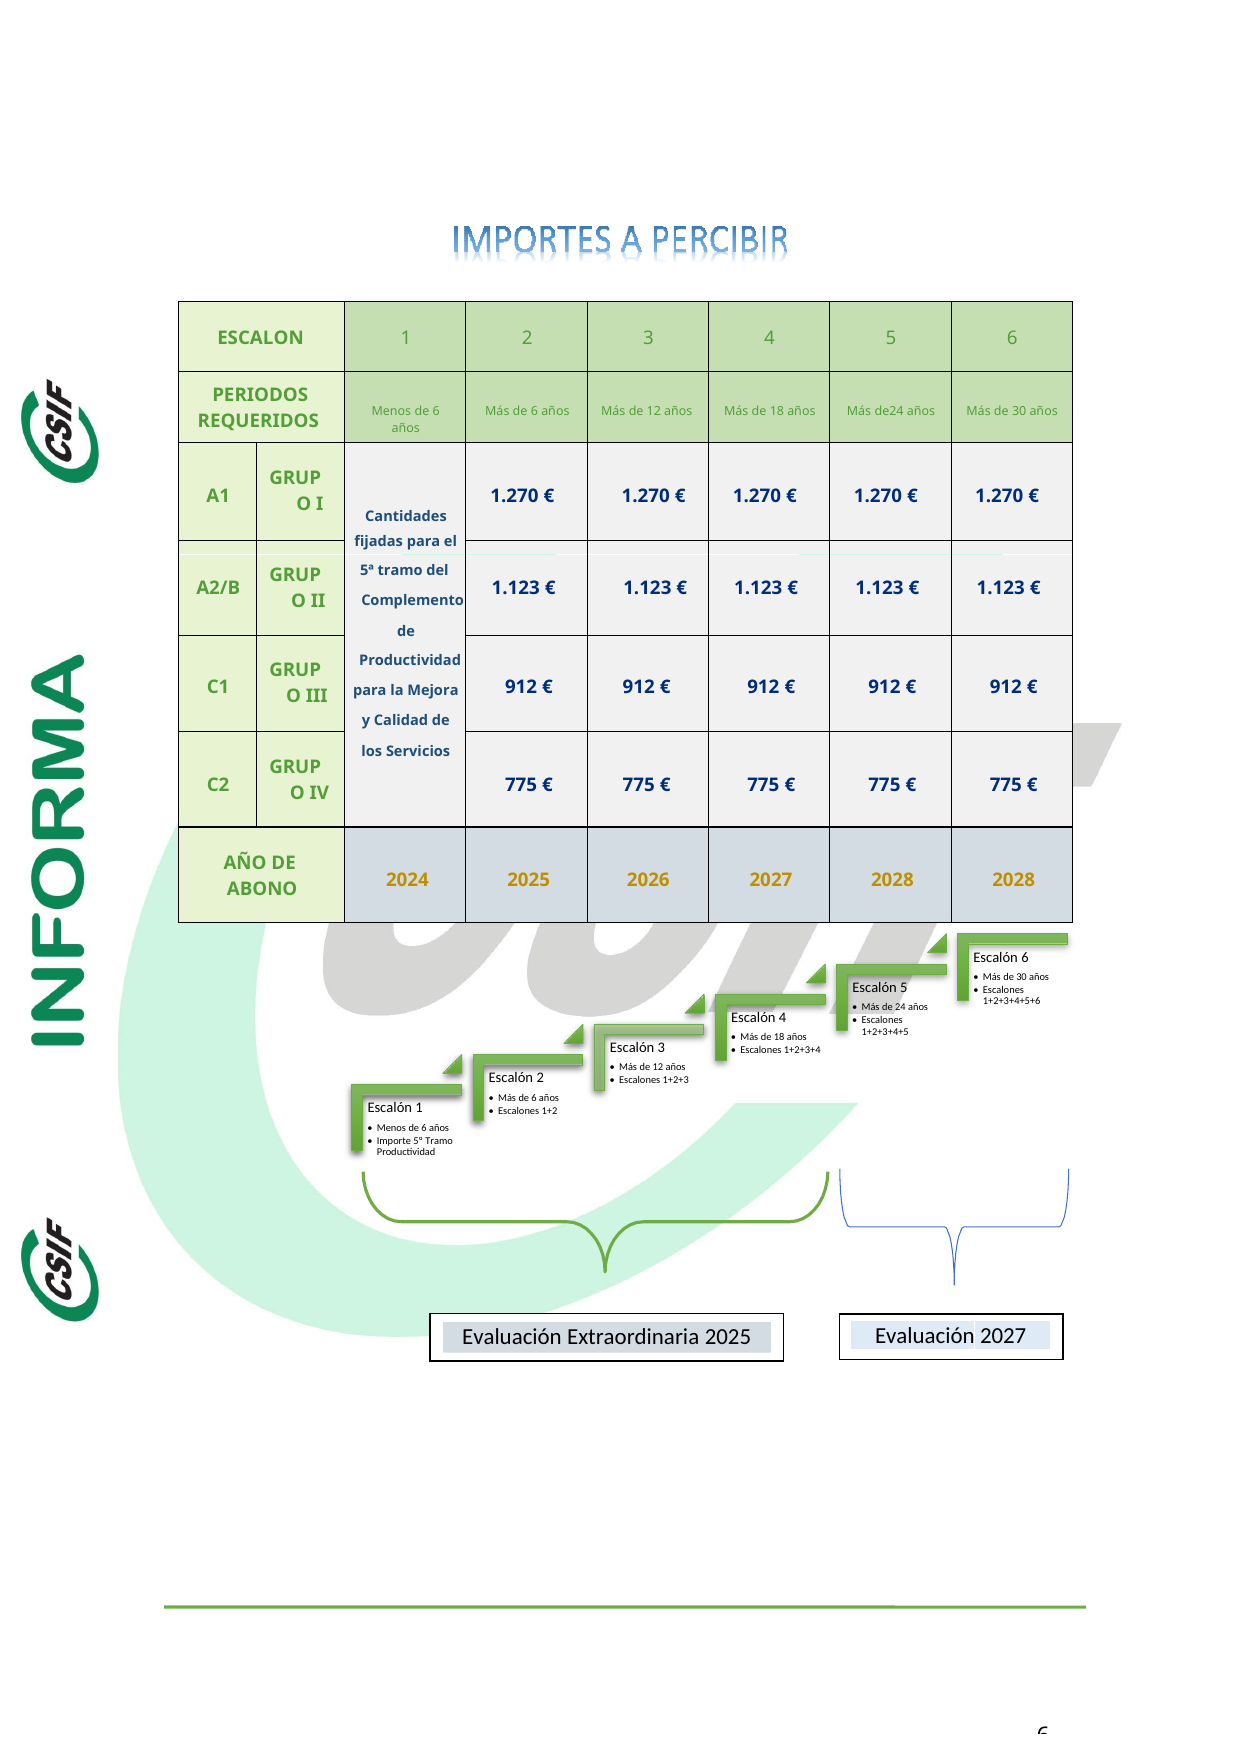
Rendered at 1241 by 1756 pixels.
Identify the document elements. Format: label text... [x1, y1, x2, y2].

table_cell [709, 617, 829, 635]
table_cell [588, 710, 708, 731]
table_cell 1.123 € [830, 555, 951, 617]
table_cell Más de 12 años [588, 372, 708, 442]
picture [840, 1315, 1062, 1337]
table_cell [709, 541, 829, 554]
table_cell GRUPO I [257, 443, 344, 525]
table_cell 1.123 € [952, 555, 1072, 617]
table_cell [179, 710, 256, 731]
table_header ESCALON [179, 302, 344, 371]
table_cell [179, 636, 256, 645]
table_cell Más de 30 años [952, 372, 1072, 442]
table_cell 2027 [709, 828, 829, 922]
table_cell [257, 617, 344, 635]
table_cell [466, 541, 587, 554]
table_cell [179, 525, 256, 540]
table_cell y Calidad de [345, 710, 465, 731]
table_cell [257, 525, 344, 540]
table_cell [179, 541, 256, 554]
table_cell 775 € [588, 732, 708, 826]
table_cell [588, 636, 708, 645]
table_cell [952, 636, 1072, 645]
table_cell 1.123 € [709, 555, 829, 617]
table_cell ﬁjadas para el [345, 525, 465, 554]
table_cell [830, 636, 951, 645]
table_cell [830, 525, 951, 540]
table_cell GRUPO II [257, 555, 344, 617]
table_cell 775 € [830, 732, 951, 826]
table_cell [257, 636, 344, 645]
table_cell 1.123 € [588, 555, 708, 617]
table_cell [257, 541, 344, 554]
table_header 1 [345, 302, 465, 371]
table_cell [257, 710, 344, 731]
table_cell 2025 [466, 828, 587, 922]
table_cell Más de 18 años [709, 372, 829, 442]
table_cell 1.123 € [466, 555, 587, 617]
table_cell C1 [179, 645, 256, 710]
table_cell A2/B [179, 555, 256, 617]
table_cell [709, 710, 829, 731]
table_cell 1.270 € [709, 443, 829, 525]
picture [454, 226, 788, 274]
table_cell AÑO DE ABONO [179, 828, 344, 922]
table_cell [588, 617, 708, 635]
table_header 6 [952, 302, 1072, 371]
table_cell [588, 525, 708, 540]
table_cell [466, 710, 587, 731]
table_cell 1.270 € [588, 443, 708, 525]
table_header 5 [830, 302, 951, 371]
table_cell 912 € [466, 645, 587, 710]
table_cell 2024 [345, 828, 465, 922]
table_cell [952, 617, 1072, 635]
table_cell [466, 525, 587, 540]
table_cell 2028 [830, 828, 951, 922]
table_cell 912 € [709, 645, 829, 710]
table_cell 1.270 € [830, 443, 951, 525]
table_cell de [345, 617, 465, 645]
table_cell [709, 636, 829, 645]
table_cell [588, 541, 708, 554]
table_cell [466, 617, 587, 635]
picture [19, 376, 101, 1325]
table_cell [952, 525, 1072, 540]
table_cell [179, 617, 256, 635]
table_cell 912 € [588, 645, 708, 710]
table_cell 5ª tramo del Complemento [345, 555, 465, 617]
table_cell Productividad para la Mejora [345, 645, 465, 710]
table_cell [952, 710, 1072, 731]
table_cell C2 [179, 732, 256, 826]
table_cell los Servicios [345, 731, 465, 826]
table_cell 1.270 € [952, 443, 1072, 525]
table_cell 2026 [588, 828, 708, 922]
table_cell [830, 541, 951, 554]
table_cell Más de24 años [830, 372, 951, 442]
table_cell [709, 525, 829, 540]
table_cell 775 € [952, 732, 1072, 826]
table_cell 775 € [466, 732, 587, 826]
table_cell 1.270 € [466, 443, 587, 525]
table_cell Más de 6 años [466, 372, 587, 442]
table_cell A1 [179, 443, 256, 525]
table_cell GRUPO III [257, 645, 344, 710]
table_cell 912 € [830, 645, 951, 710]
table_cell [952, 541, 1072, 554]
table_cell 2028 [952, 828, 1072, 922]
table_cell Menos de 6 años [345, 372, 465, 442]
table_header 4 [709, 302, 829, 371]
table_cell 912 € [952, 645, 1072, 710]
table_header 3 [588, 302, 708, 371]
table_cell PERIODOS REQUERIDOS [179, 372, 344, 442]
table_cell [830, 617, 951, 635]
table_cell Cantidades [345, 443, 465, 525]
picture [117, 418, 1122, 1337]
table_cell [466, 636, 587, 645]
table_cell [830, 710, 951, 731]
table_cell 775 € [709, 732, 829, 826]
table_cell GRUPO IV [257, 732, 344, 826]
table_header 2 [466, 302, 587, 371]
